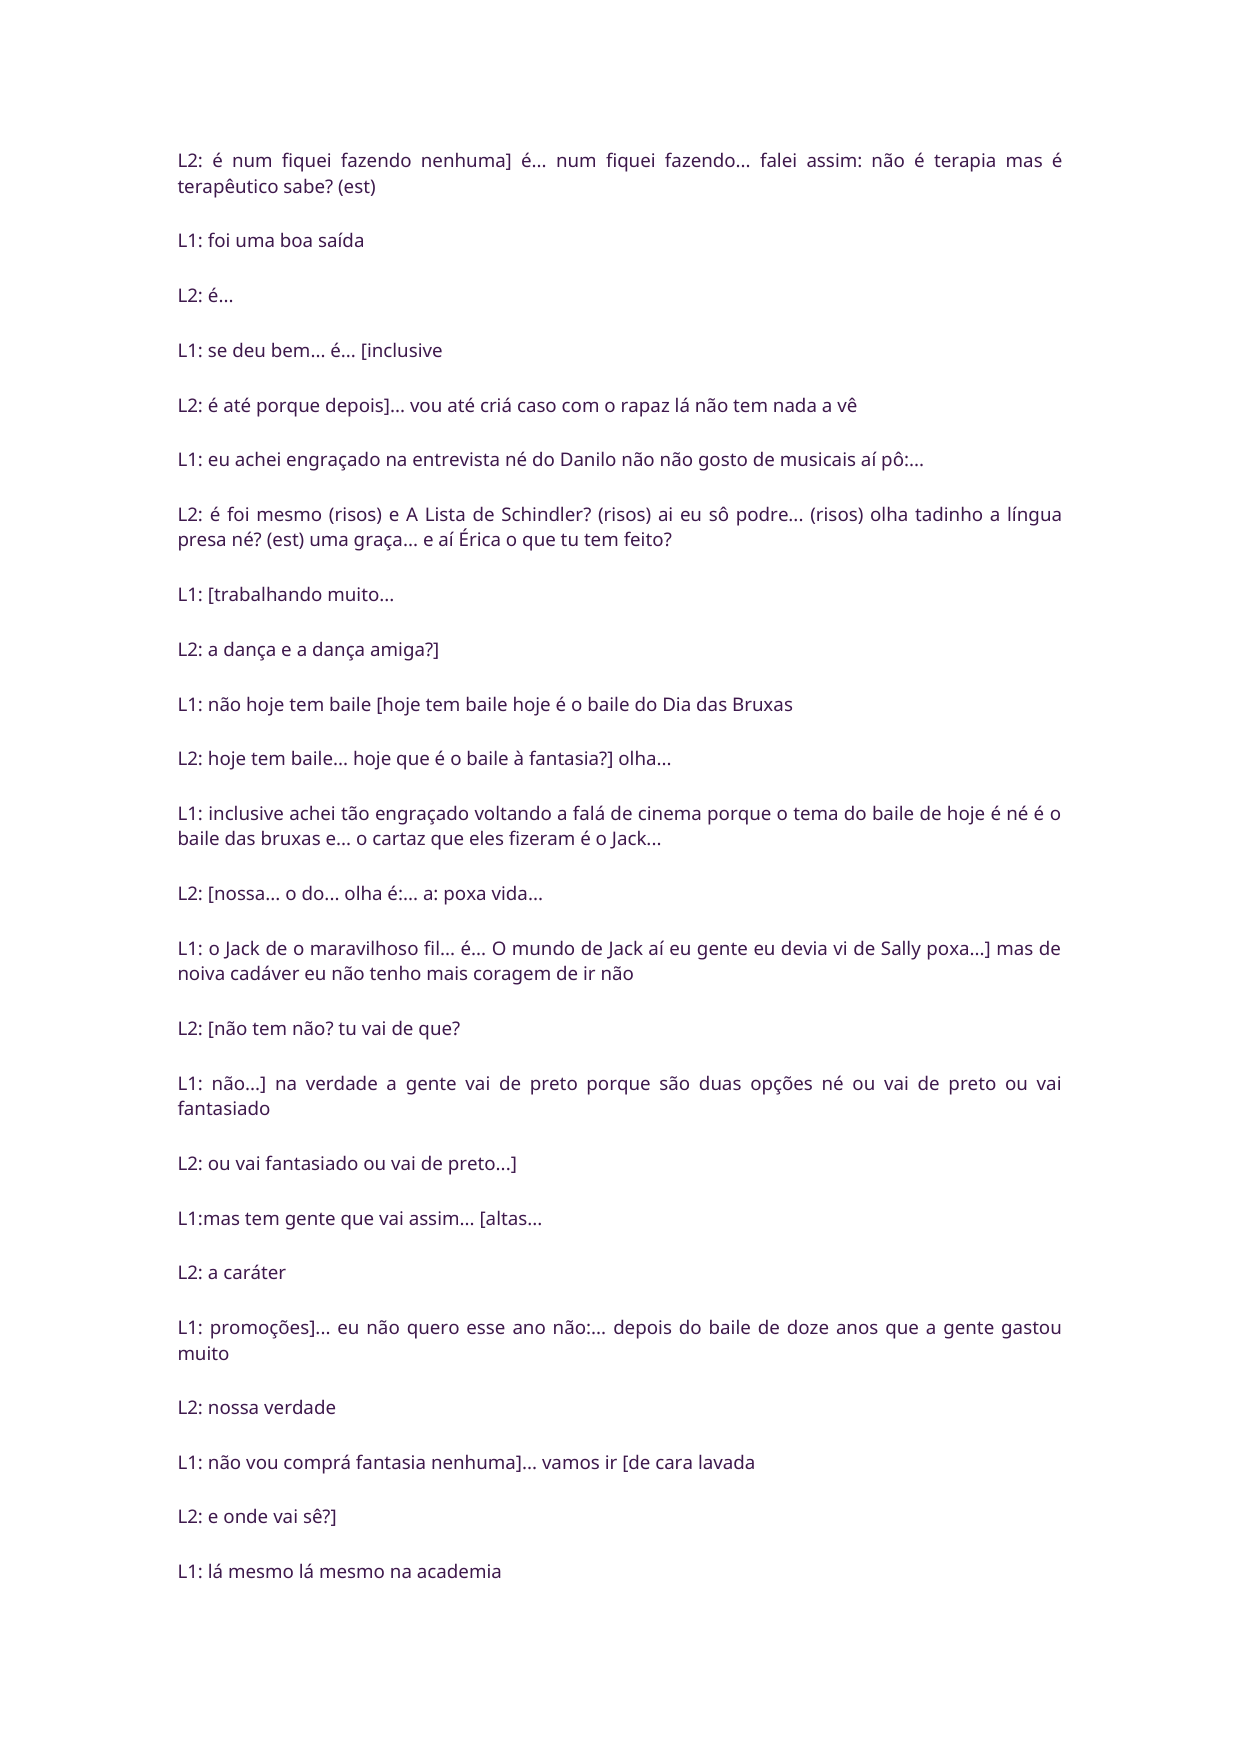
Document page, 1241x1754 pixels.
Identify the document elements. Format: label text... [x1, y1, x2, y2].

text L2: hoje tem baile... hoje que é o baile à fantasia?] olha... [177, 746, 1063, 771]
text L1: o Jack de o maravilhoso fil... é... O mundo de Jack aí eu gente eu devia vi de Sally poxa...] mas de noiva cadáver eu não tenho mais coragem de ir não [177, 935, 1063, 986]
text L2: é num fiquei fazendo nenhuma] é... num fiquei fazendo... falei assim: não é terapia mas é terapêutico sabe? (est) [177, 148, 1063, 199]
text L1: não hoje tem baile [hoje tem baile hoje é o baile do Dia das Bruxas [177, 691, 1063, 716]
text L1: não vou comprá fantasia nenhuma]... vamos ir [de cara lavada [177, 1449, 1063, 1475]
text L2: ou vai fantasiado ou vai de preto...] [177, 1150, 1063, 1176]
text L2: [nossa... o do... olha é:... a: poxa vida... [177, 880, 1063, 906]
text L1: não...] na verdade a gente vai de preto porque são duas opções né ou vai de preto ou vai fantasiado [177, 1070, 1063, 1121]
text L1:mas tem gente que vai assim... [altas... [177, 1205, 1063, 1230]
text L2: [não tem não? tu vai de que? [177, 1015, 1063, 1041]
text L1: se deu bem... é... [inclusive [177, 337, 1063, 363]
text L1: lá mesmo lá mesmo na academia [177, 1558, 1063, 1584]
text L1: promoções]... eu não quero esse ano não:... depois do baile de doze anos que a gente gastou muito [177, 1314, 1063, 1365]
text L2: é... [177, 282, 1063, 308]
text L2: é até porque depois]... vou até criá caso com o rapaz lá não tem nada a vê [177, 392, 1063, 417]
text L1: foi uma boa saída [177, 228, 1063, 253]
text L2: a caráter [177, 1259, 1063, 1285]
text L2: é foi mesmo (risos) e A Lista de Schindler? (risos) ai eu sô podre... (risos) olha tadinho a língua presa né? (est) uma graça... e aí Érica o que tu tem feito? [177, 501, 1063, 552]
text L2: e onde vai sê?] [177, 1504, 1063, 1529]
text L2: nossa verdade [177, 1394, 1063, 1420]
text L1: [trabalhando muito... [177, 581, 1063, 607]
text L1: inclusive achei tão engraçado voltando a falá de cinema porque o tema do baile de hoje é né é o baile das bruxas e... o cartaz que eles fizeram é o Jack... [177, 800, 1063, 851]
text L2: a dança e a dança amiga?] [177, 636, 1063, 662]
text L1: eu achei engraçado na entrevista né do Danilo não não gosto de musicais aí pô:... [177, 447, 1063, 472]
